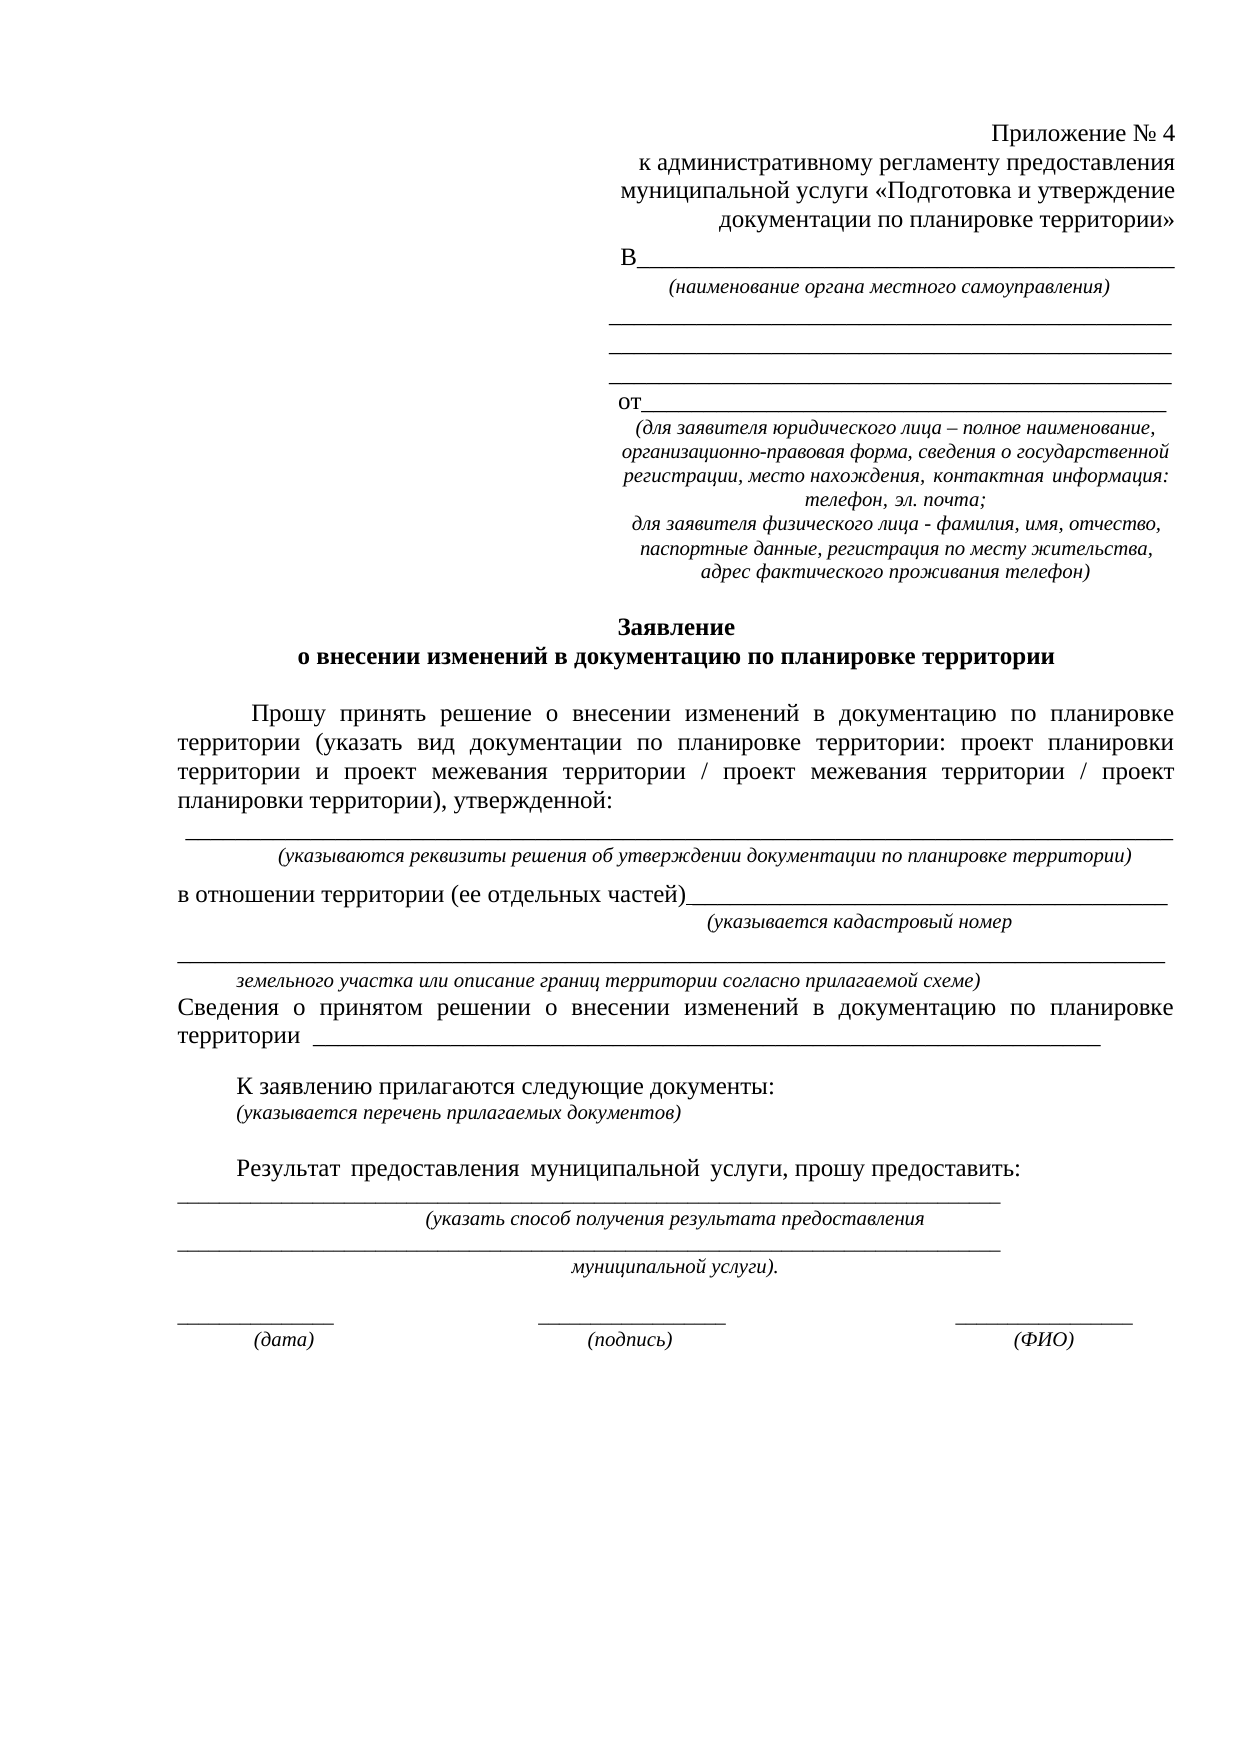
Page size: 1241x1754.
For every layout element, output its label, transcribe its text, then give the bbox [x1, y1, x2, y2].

text земельного участка или описание границ территории согласно прилагаемой схеме) [177, 968, 1175, 992]
text (указываются реквизиты решения об утверждении документации по планировке территории) [177, 842, 1175, 867]
text Прошу принять решение о внесении изменений в документацию по планировке территории (указать вид документации по планировке территории: проект планировки территории и проект межевания территории / проект межевания территории / проект планировки территории), утвержденной: [177, 698, 1175, 813]
text К заявлению прилагаются следующие документы: [177, 1071, 1175, 1100]
text _____________________________________________ [605, 328, 1175, 357]
text (указывается кадастровый номер [472, 908, 1175, 934]
text о внесении изменений в документацию по планировке территории [177, 641, 1175, 670]
text _______________________________________________________________________________ [177, 934, 1175, 968]
text (для заявителя юридического лица – полное наименование, организационно-правовая форма, сведения о государственной регистрации, место нахождения, контактная информация: телефон, эл. почта; [618, 415, 1175, 511]
text (указать способ получения результата предоставления [177, 1206, 1175, 1230]
text Заявление [177, 612, 1175, 641]
text муниципальной услуги). [177, 1254, 1175, 1278]
text _______________ __________________ _________________ [177, 1303, 1175, 1327]
text в отношении территории (ее отдельных частей) ______________________________________ [177, 879, 1175, 908]
text _______________________________________________________________________________ [177, 814, 1175, 842]
text к административному регламенту предоставления [177, 147, 1175, 176]
text _______________________________________________________________________________ [177, 1182, 1175, 1206]
text Результат предоставления муниципальной услуги, прошу предоставить: [177, 1153, 1175, 1182]
text муниципальной услуги «Подготовка и утверждение документации по планировке территории» [177, 176, 1175, 233]
text для заявителя физического лица - фамилия, имя, отчество, паспортные данные, регистрация по месту жительства, адрес фактического проживания телефон) [618, 511, 1175, 583]
text Сведения о принятом решении о внесении изменений в документацию по планировке территории. _______________________________________________________________ [177, 992, 1175, 1049]
text _____________________________________________ [605, 299, 1175, 328]
text (указывается перечень прилагаемых документов) [177, 1100, 1175, 1124]
text (наименование органа местного самоуправления) [605, 274, 1175, 298]
text Приложение № 4 [177, 118, 1175, 147]
text В___________________________________________ [177, 242, 1175, 271]
text (дата) (подпись) (ФИО) [254, 1327, 1175, 1351]
text от__________________________________________ [618, 386, 1175, 415]
text _______________________________________________________________________________ [177, 1230, 1175, 1254]
text _____________________________________________ [605, 358, 1175, 386]
